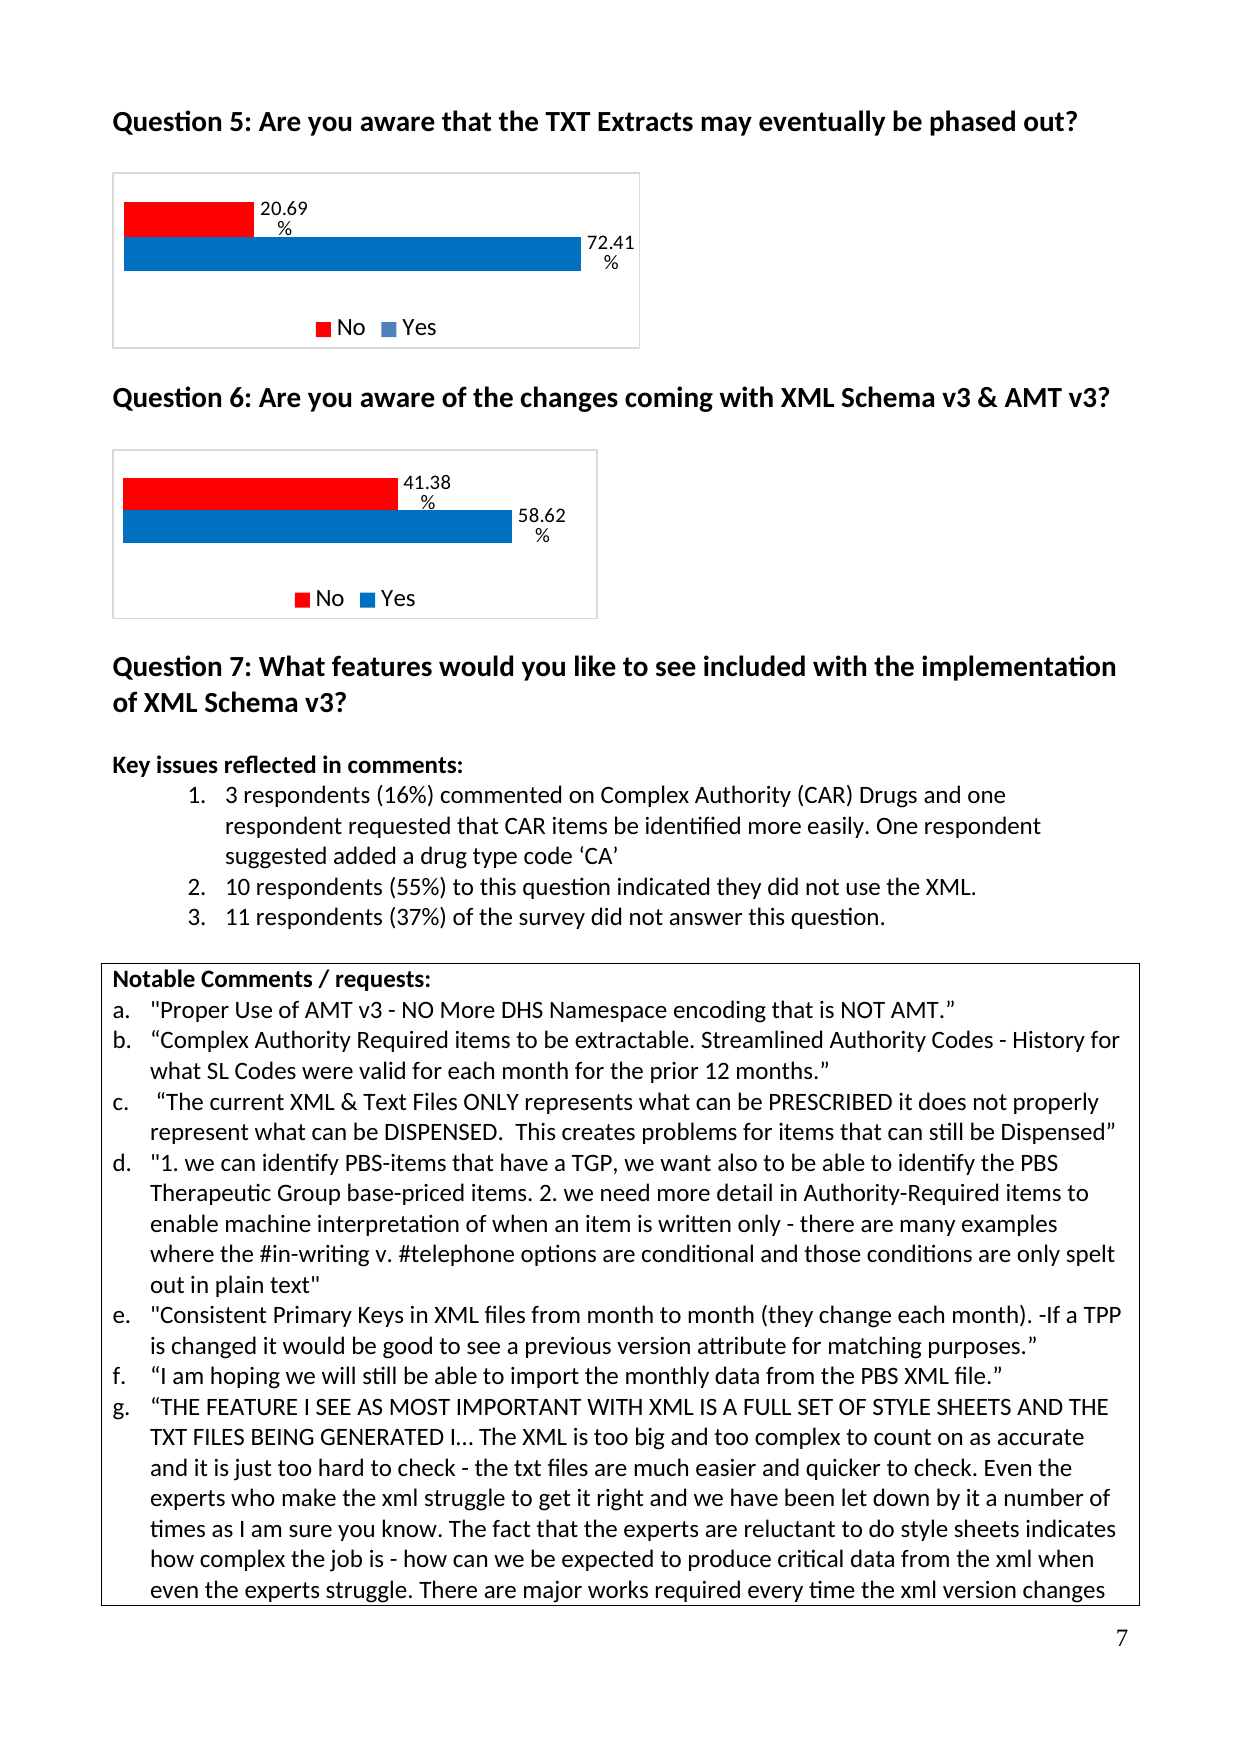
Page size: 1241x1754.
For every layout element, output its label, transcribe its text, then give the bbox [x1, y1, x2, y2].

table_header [102, 964, 1139, 1604]
text Question 7: What features would you like to see included with the implementation of XML Schema v3? [112, 648, 1128, 720]
subtitle Question 5: Are you aware that the TXT Extracts may eventually be phased out? [112, 103, 1128, 138]
list 11 respondents (37%) of the survey did not answer this question. [187, 902, 1128, 932]
text Key issues reflected in comments: [112, 749, 1128, 779]
list 10 respondents (55%) to this question indicated they did not use the XML. [187, 871, 1128, 902]
list 3 respondents (16%) commented on Complex Authority (CAR) Drugs and one respondent requested that CAR items be identified more easily. One respondent suggested added a drug type code ‘CA’ [187, 779, 1128, 871]
subtitle Question 6: Are you aware of the changes coming with XML Schema v3 & AMT v3? [112, 379, 1128, 415]
